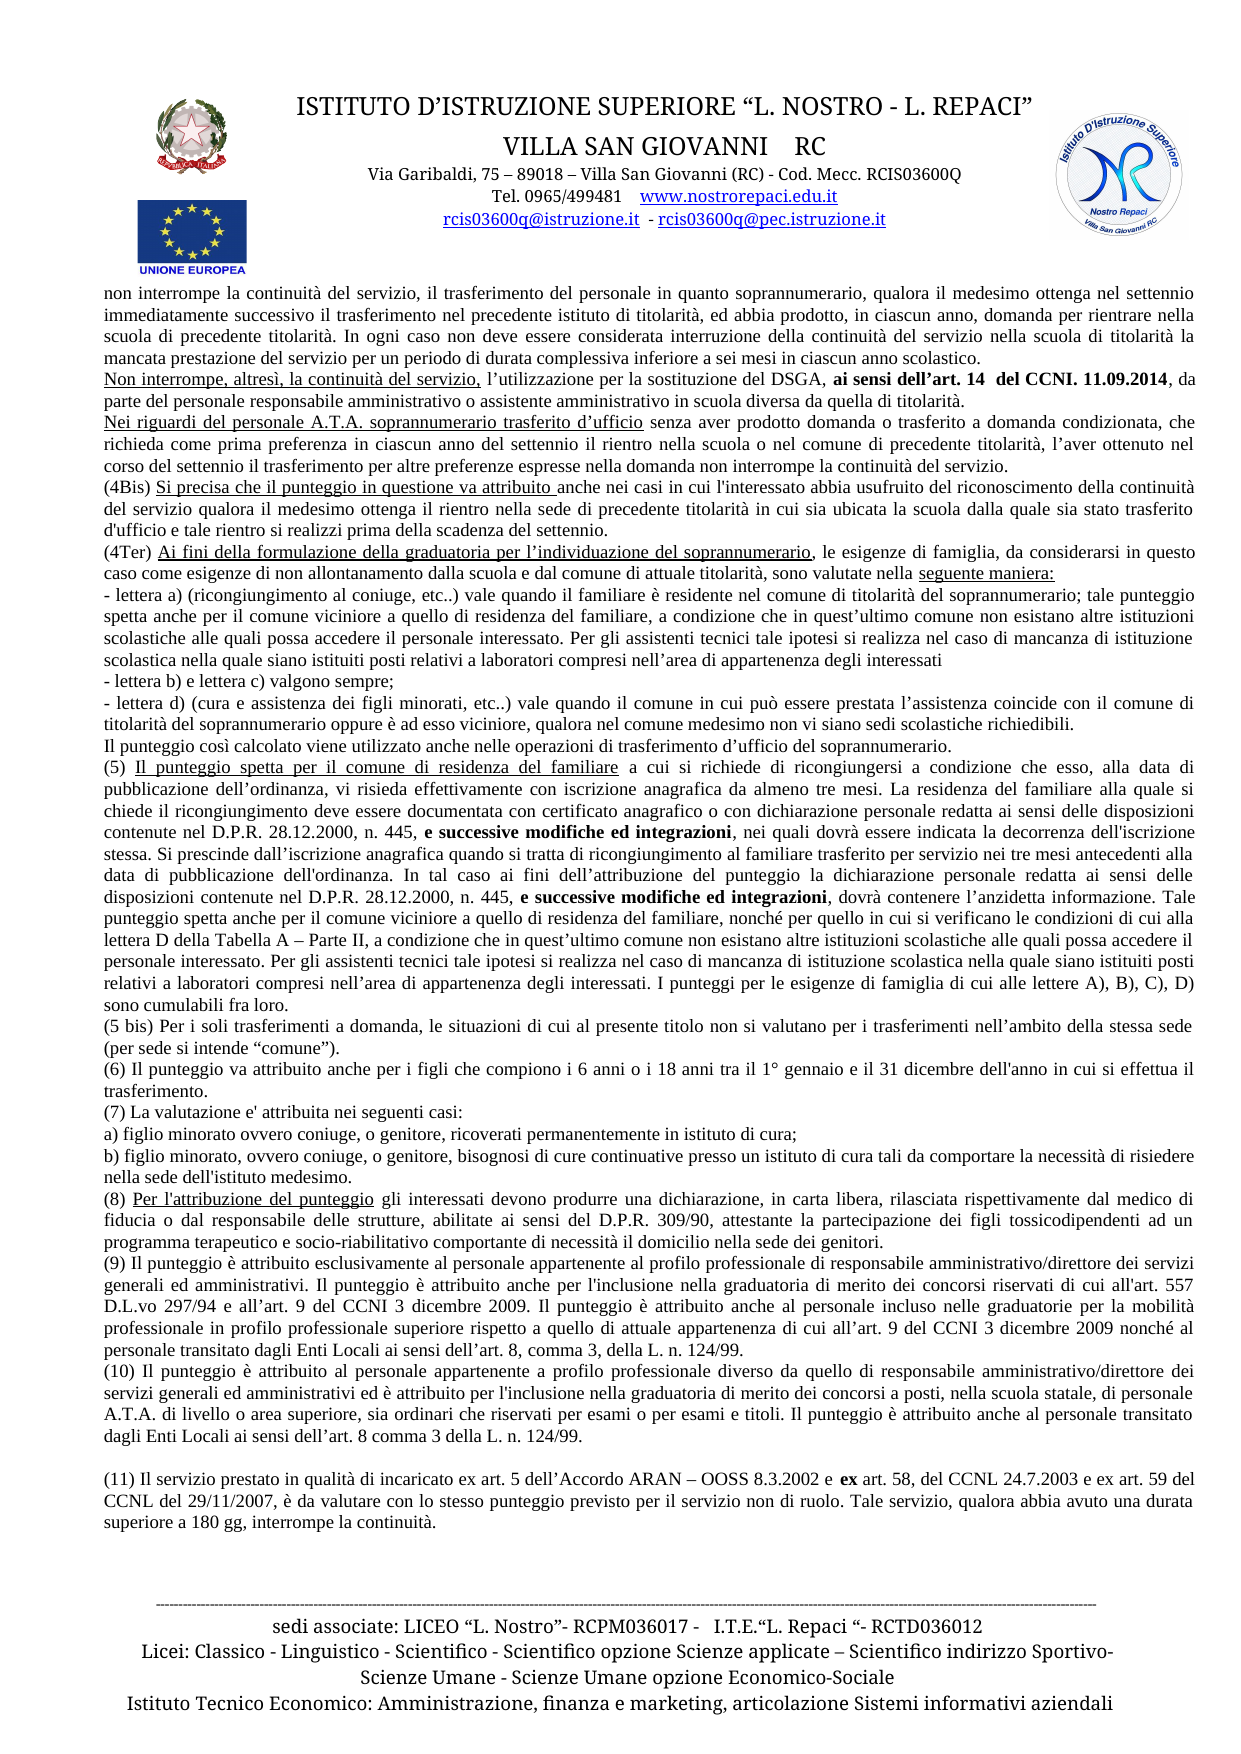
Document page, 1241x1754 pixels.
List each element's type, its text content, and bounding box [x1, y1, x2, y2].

text - lettera d) (cura e assistenza dei figli minorati, etc..) vale quando il comune in cui può essere prestata l’assistenza coincide con il comune di titolarità del soprannumerario oppure è ad esso viciniore, qualora nel comune medesimo non vi siano sedi scolastiche richiedibili. [103, 692, 1196, 735]
picture [137, 200, 247, 277]
text (11) Il servizio prestato in qualità di incaricato ex art. 5 dell’Accordo ARAN – OOSS 8.3.2002 e ex art. 58, del CCNL 24.7.2003 e ex art. 59 del CCNL del 29/11/2007, è da valutare con lo stesso punteggio previsto per il servizio non di ruolo. Tale servizio, qualora abbia avuto una durata superiore a 180 gg, interrompe la continuità. [103, 1468, 1196, 1533]
text Nei riguardi del personale A.T.A. soprannumerario trasferito d’ufficio senza aver prodotto domanda o trasferito a domanda condizionata, che richieda come prima preferenza in ciascun anno del settennio il rientro nella scuola o nel comune di precedente titolarità, l’aver ottenuto nel corso del settennio il trasferimento per altre preferenze espresse nella domanda non interrompe la continuità del servizio. [103, 411, 1196, 476]
text (6) Il punteggio va attribuito anche per i figli che compiono i 6 anni o i 18 anni tra il 1° gennaio e il 31 dicembre dell'anno in cui si effettua il trasferimento. [103, 1058, 1196, 1101]
text a) figlio minorato ovvero coniuge, o genitore, ricoverati permanentemente in istituto di cura; [103, 1123, 1196, 1144]
text Il punteggio così calcolato viene utilizzato anche nelle operazioni di trasferimento d’ufficio del soprannumerario. [103, 735, 1196, 756]
text b) figlio minorato, ovvero coniuge, o genitore, bisognosi di cure continuative presso un istituto di cura tali da comportare la necessità di risiedere nella sede dell'istituto medesimo. [103, 1144, 1196, 1188]
text Non interrompe, altresì, la continuità del servizio, l’utilizzazione per la sostituzione del DSGA, ai sensi dell’art. 14 del CCNI. 11.09.2014, da parte del personale responsabile amministrativo o assistente amministrativo in scuola diversa da quella di titolarità. [103, 368, 1196, 411]
text (7) La valutazione e' attribuita nei seguenti casi: [103, 1101, 1196, 1123]
text - lettera a) (ricongiungimento al coniuge, etc..) vale quando il familiare è residente nel comune di titolarità del soprannumerario; tale punteggio spetta anche per il comune viciniore a quello di residenza del familiare, a condizione che in quest’ultimo comune non esistano altre istituzioni scolastiche alle quali possa accedere il personale interessato. Per gli assistenti tecnici tale ipotesi si realizza nel caso di mancanza di istituzione scolastica nella quale siano istituiti posti relativi a laboratori compresi nell’area di appartenenza degli interessati [103, 584, 1196, 670]
text (4Ter) Ai fini della formulazione della graduatoria per l’individuazione del soprannumerario, le esigenze di famiglia, da considerarsi in questo caso come esigenze di non allontanamento dalla scuola e dal comune di attuale titolarità, sono valutate nella seguente maniera: [103, 541, 1196, 584]
text (8) Per l'attribuzione del punteggio gli interessati devono produrre una dichiarazione, in carta libera, rilasciata rispettivamente dal medico di fiducia o dal responsabile delle strutture, abilitate ai sensi del D.P.R. 309/90, attestante la partecipazione dei figli tossicodipendenti ad un programma terapeutico e socio-riabilitativo comportante di necessità il domicilio nella sede dei genitori. [103, 1188, 1196, 1252]
text (5 bis) Per i soli trasferimenti a domanda, le situazioni di cui al presente titolo non si valutano per i trasferimenti nell’ambito della stessa sede (per sede si intende “comune”). [103, 1015, 1196, 1058]
text (5) Il punteggio spetta per il comune di residenza del familiare a cui si richiede di ricongiungersi a condizione che esso, alla data di pubblicazione dell’ordinanza, vi risieda effettivamente con iscrizione anagrafica da almeno tre mesi. La residenza del familiare alla quale si chiede il ricongiungimento deve essere documentata con certificato anagrafico o con dichiarazione personale redatta ai sensi delle disposizioni contenute nel D.P.R. 28.12.2000, n. 445, e successive modifiche ed integrazioni, nei quali dovrà essere indicata la decorrenza dell'iscrizione stessa. Si prescinde dall’iscrizione anagrafica quando si tratta di ricongiungimento al familiare trasferito per servizio nei tre mesi antecedenti alla data di pubblicazione dell'ordinanza. In tal caso ai fini dell’attribuzione del punteggio la dichiarazione personale redatta ai sensi delle disposizioni contenute nel D.P.R. 28.12.2000, n. 445, e successive modifiche ed integrazioni, dovrà contenere l’anzidetta informazione. Tale punteggio spetta anche per il comune viciniore a quello di residenza del familiare, nonché per quello in cui si verificano le condizioni di cui alla lettera D della Tabella A – Parte II, a condizione che in quest’ultimo comune non esistano altre istituzioni scolastiche alle quali possa accedere il personale interessato. Per gli assistenti tecnici tale ipotesi si realizza nel caso di mancanza di istituzione scolastica nella quale siano istituiti posti relativi a laboratori compresi nell’area di appartenenza degli interessati. I punteggi per le esigenze di famiglia di cui alle lettere A), B), C), D) sono cumulabili fra loro. [103, 756, 1196, 1015]
picture [153, 95, 232, 178]
text (4Bis) Si precisa che il punteggio in questione va attribuito anche nei casi in cui l'interessato abbia usufruito del riconoscimento della continuità del servizio qualora il medesimo ottenga il rientro nella sede di precedente titolarità in cui sia ubicata la scuola dalla quale sia stato trasferito d'ufficio e tale rientro si realizzi prima della scadenza del settennio. [103, 476, 1196, 541]
picture [1048, 110, 1190, 240]
text (10) Il punteggio è attribuito al personale appartenente a profilo professionale diverso da quello di responsabile amministrativo/direttore dei servizi generali ed amministrativi ed è attribuito per l'inclusione nella graduatoria di merito dei concorsi a posti, nella scuola statale, di personale A.T.A. di livello o area superiore, sia ordinari che riservati per esami o per esami e titoli. Il punteggio è attribuito anche al personale transitato dagli Enti Locali ai sensi dell’art. 8 comma 3 della L. n. 124/99. [103, 1360, 1196, 1446]
text - lettera b) e lettera c) valgono sempre; [103, 670, 1196, 692]
text (9) Il punteggio è attribuito esclusivamente al personale appartenente al profilo professionale di responsabile amministrativo/direttore dei servizi generali ed amministrativi. Il punteggio è attribuito anche per l'inclusione nella graduatoria di merito dei concorsi riservati di cui all'art. 557 D.L.vo 297/94 e all’art. 9 del CCNI 3 dicembre 2009. Il punteggio è attribuito anche al personale incluso nelle graduatorie per la mobilità professionale in profilo professionale superiore rispetto a quello di attuale appartenenza di cui all’art. 9 del CCNI 3 dicembre 2009 nonché al personale transitato dagli Enti Locali ai sensi dell’art. 8, comma 3, della L. n. 124/99. [103, 1252, 1196, 1360]
